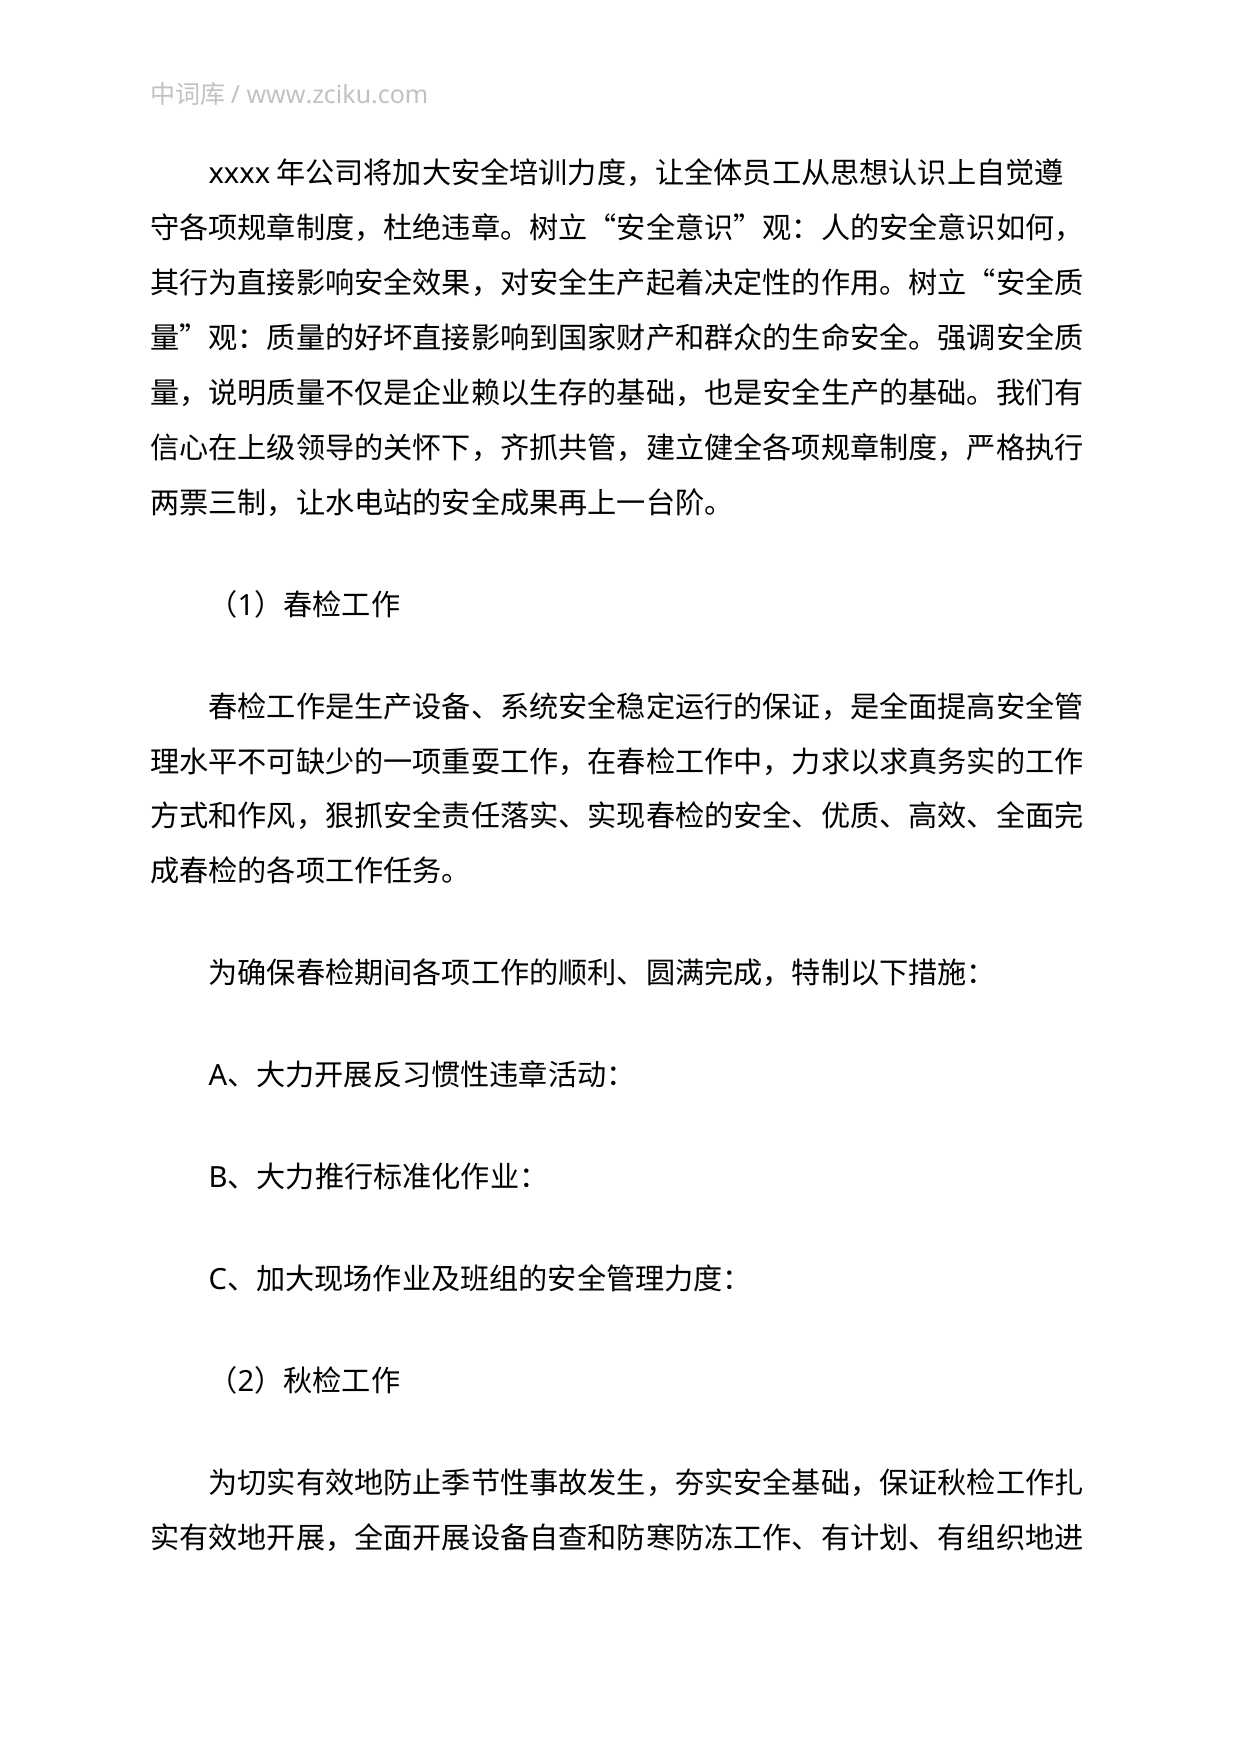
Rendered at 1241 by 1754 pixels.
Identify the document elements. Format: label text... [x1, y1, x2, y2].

text 春检工作是生产设备、系统安全稳定运行的保证，是全面提高安全管理水平不可缺少的一项重耍工作，在春检工作中，力求以求真务实的工作方式和作风，狠抓安全责任落实、实现春检的安全、优质、高效、全面完成春检的各项工作任务。 [150, 683, 1090, 890]
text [150, 1459, 1090, 1557]
text （2）秋检工作 [150, 1357, 1090, 1400]
text A、大力开展反习惯性违章活动： [150, 1051, 1090, 1094]
text C、加大现场作业及班组的安全管理力度： [150, 1255, 1090, 1298]
text 为确保春检期间各项工作的顺利、圆满完成，特制以下措施： [150, 950, 1090, 992]
text xxxx年公司将加大安全培训力度，让全体员工从思想认识上自觉遵守各项规章制度，杜绝违章。树立“安全意识”观：人的安全意识如何，其行为直接影响安全效果，对安全生产起着决定性的作用。树立“安全质量”观：质量的好坏直接影响到国家财产和群众的生命安全。强调安全质量，说明质量不仅是企业赖以生存的基础，也是安全生产的基础。我们有信心在上级领导的关怀下，齐抓共管，建立健全各项规章制度，严格执行两票三制，让水电站的安全成果再上一台阶。 [150, 150, 1090, 522]
text （1）春检工作 [150, 581, 1090, 624]
text B、大力推行标准化作业： [150, 1153, 1090, 1196]
